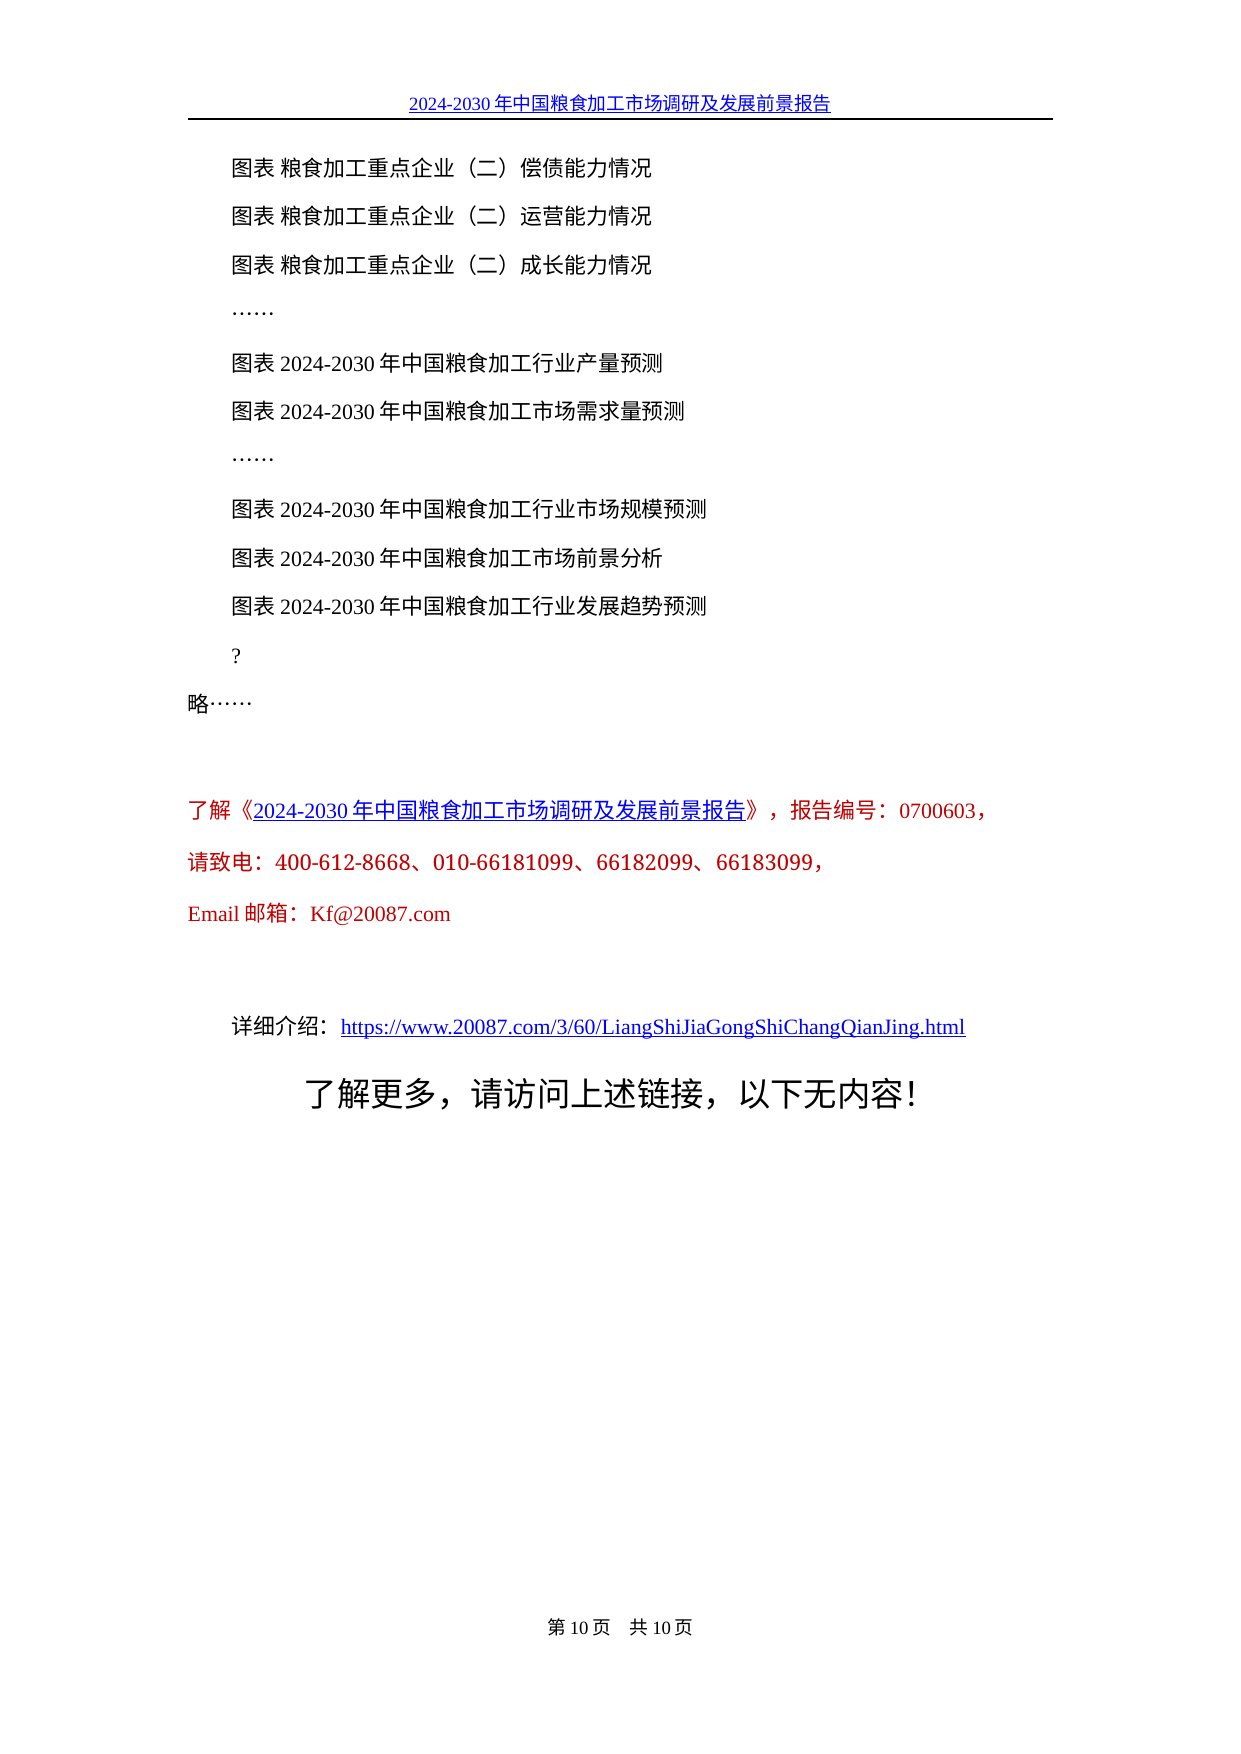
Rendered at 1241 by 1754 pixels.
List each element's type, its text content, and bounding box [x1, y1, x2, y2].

title 了解更多，请访问上述链接，以下无内容！ [187, 1059, 1053, 1124]
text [187, 150, 1053, 719]
text 了解《2024-2030年中国粮食加工市场调研及发展前景报告》，报告编号：0700603， [187, 793, 1053, 825]
text 请致电：400-612-8668、010-66181099、66182099、66183099， [187, 844, 1053, 877]
text 详细介绍：https://www.20087.com/3/60/LiangShiJiaGongShiChangQianJing.html [187, 1009, 1053, 1041]
text Email邮箱：Kf@20087.com [187, 896, 1053, 928]
